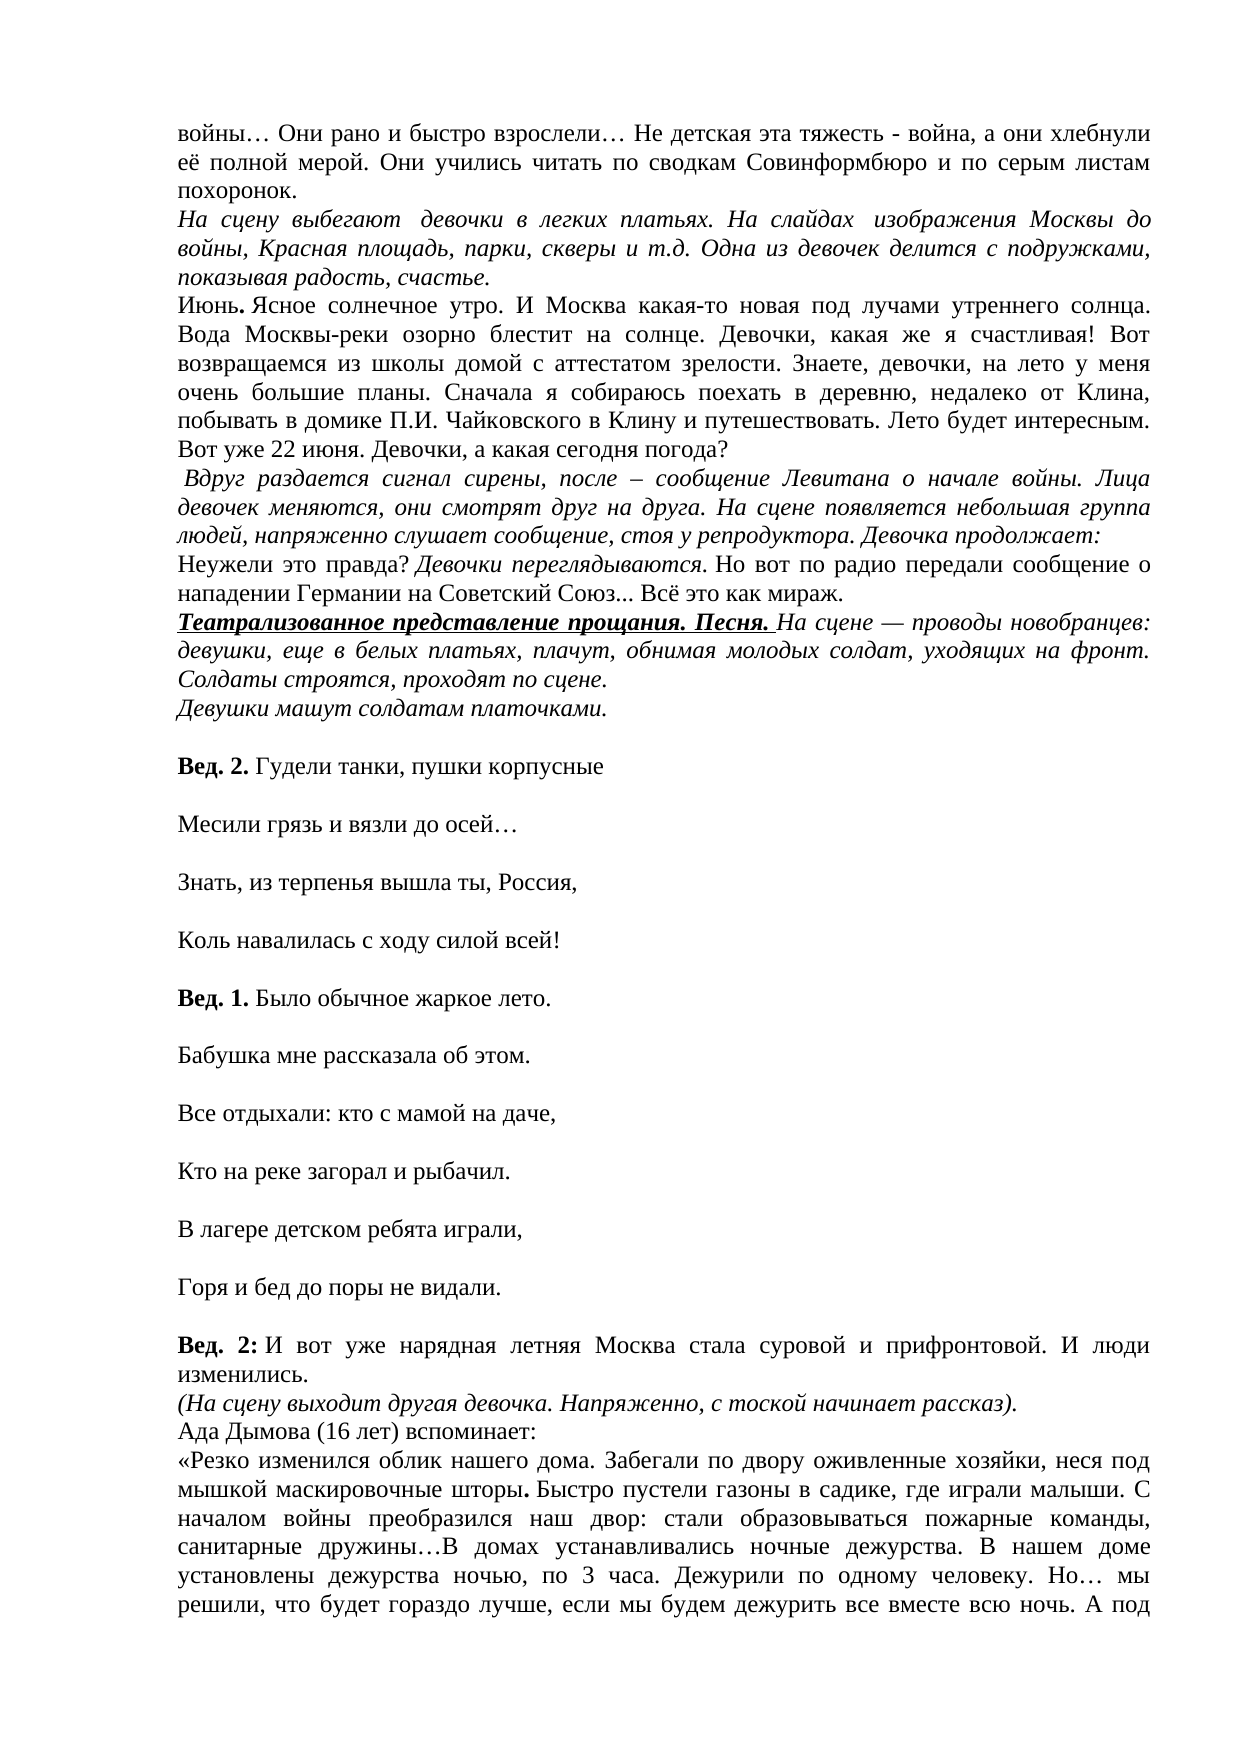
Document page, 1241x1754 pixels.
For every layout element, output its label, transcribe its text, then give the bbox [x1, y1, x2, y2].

text Вед. 1. Было обычное жаркое лето. [177, 983, 1152, 1011]
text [177, 1445, 1152, 1618]
text Девушки машут солдатам платочками. [177, 693, 1152, 722]
text Кто на реке загорал и рыбачил. [177, 1156, 1152, 1185]
text Горя и бед до поры не видали. [177, 1272, 1152, 1301]
text Ада Дымова (16 лет) вспоминает: [177, 1416, 1152, 1445]
text Коль навалилась с ходу силой всей! [177, 925, 1152, 953]
text Все отдыхали: кто с мамой на даче, [177, 1098, 1152, 1127]
text (На сцену выходит другая девочка. Напряженно, с тоской начинает рассказ). [177, 1388, 1152, 1416]
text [177, 118, 1152, 204]
text Знать, из терпенья вышла ты, Россия, [177, 867, 1152, 896]
text В лагере детском ребята играли, [177, 1214, 1152, 1243]
text Неужели это правда? Девочки переглядываются. Но вот по радио передали сообщение о нападении Германии на Советский Союз... Всё это как мираж. [177, 549, 1152, 607]
text Вед. 2: И вот уже нарядная летняя Москва стала суровой и прифронтовой. И люди изменились. [177, 1330, 1152, 1388]
text Месили грязь и вязли до осей… [177, 809, 1152, 838]
text Вед. 2. Гудели танки, пушки корпусные [177, 751, 1152, 780]
text Июнь. Ясное солнечное утро. И Москва какая-то новая под лучами утреннего солнца. Вода Москвы-реки озорно блестит на солнце. Девочки, какая же я счастливая! Вот возвращаемся из школы домой с аттестатом зрелости. Знаете, девочки, на лето у меня очень большие планы. Сначала я собираюсь поехать в деревню, недалеко от Клина, побывать в домике П.И. Чайковского в Клину и путешествовать. Лето будет интересным. Вот уже 22 июня. Девочки, а какая сегодня погода? [177, 291, 1152, 463]
text Вдруг раздается сигнал сирены, после – сообщение Левитана о начале войны. Лица девочек меняются, они смотрят друг на друга. На сцене появляется небольшая группа людей, напряженно слушает сообщение, стоя у репродуктора. Девочка продолжает: [177, 463, 1152, 549]
text Театрализованное представление прощания. Песня. На сцене — проводы новобранцев: девушки, еще в белых платьях, плачут, обнимая молодых солдат, уходящих на фронт. Солдаты строятся, проходят по сцене. [177, 607, 1152, 693]
text Бабушка мне рассказала об этом. [177, 1041, 1152, 1069]
text На сцену выбегают девочки в легких платьях. На слайдах изображения Москвы до войны, Красная площадь, парки, скверы и т.д. Одна из девочек делится с подружками, показывая радость, счастье. [177, 204, 1152, 291]
